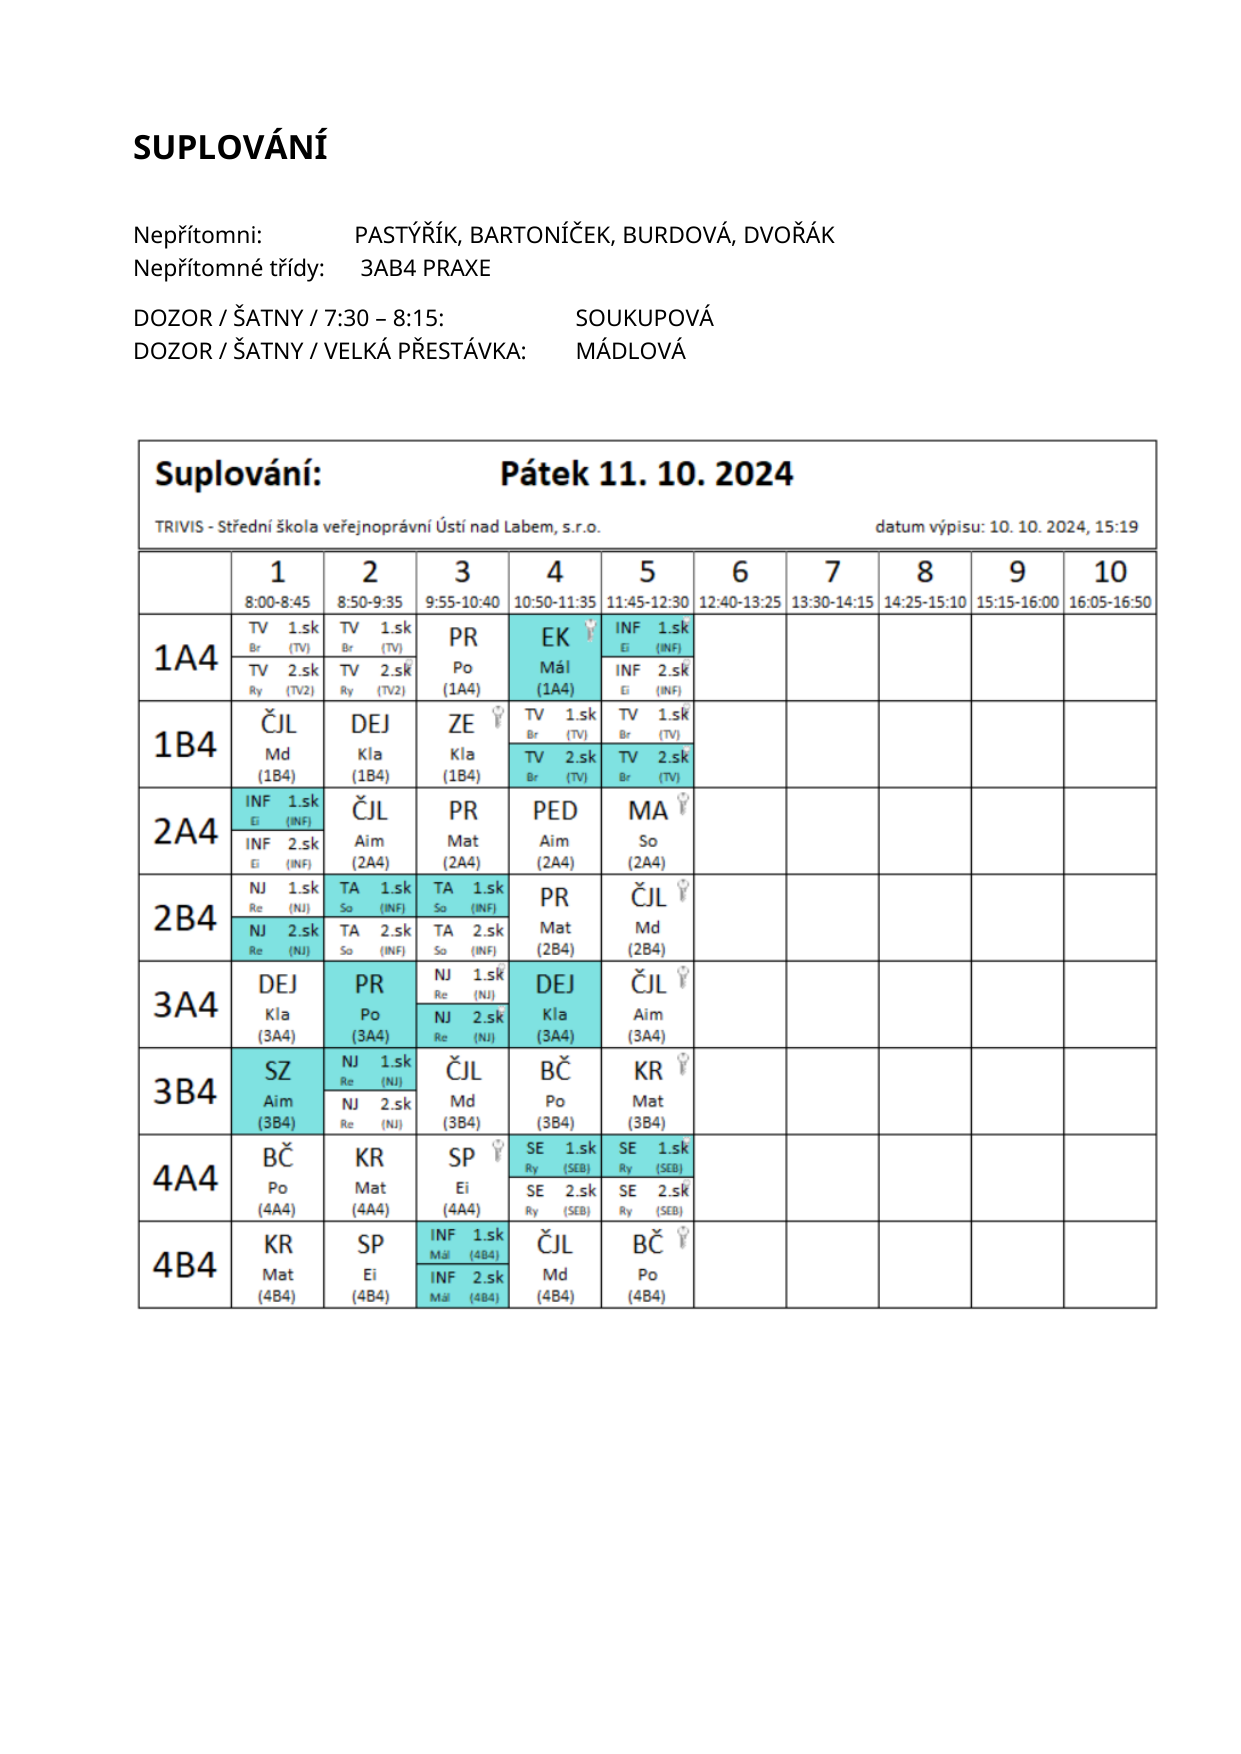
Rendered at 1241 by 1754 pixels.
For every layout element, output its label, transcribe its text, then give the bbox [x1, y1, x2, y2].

text SUPLOVÁNÍ Nepřítomni: PASTÝŘÍK, BARTONÍČEK, BURDOVÁ, DVOŘÁK Nepřítomné třídy: 3AB4 PRAXE [133, 124, 1181, 284]
picture [132, 435, 1160, 1319]
text DOZOR / ŠATNY / 7:30 – 8:15: SOUKUPOVÁ DOZOR / ŠATNY / VELKÁ PŘESTÁVKA: MÁDLOVÁ [133, 302, 1181, 367]
